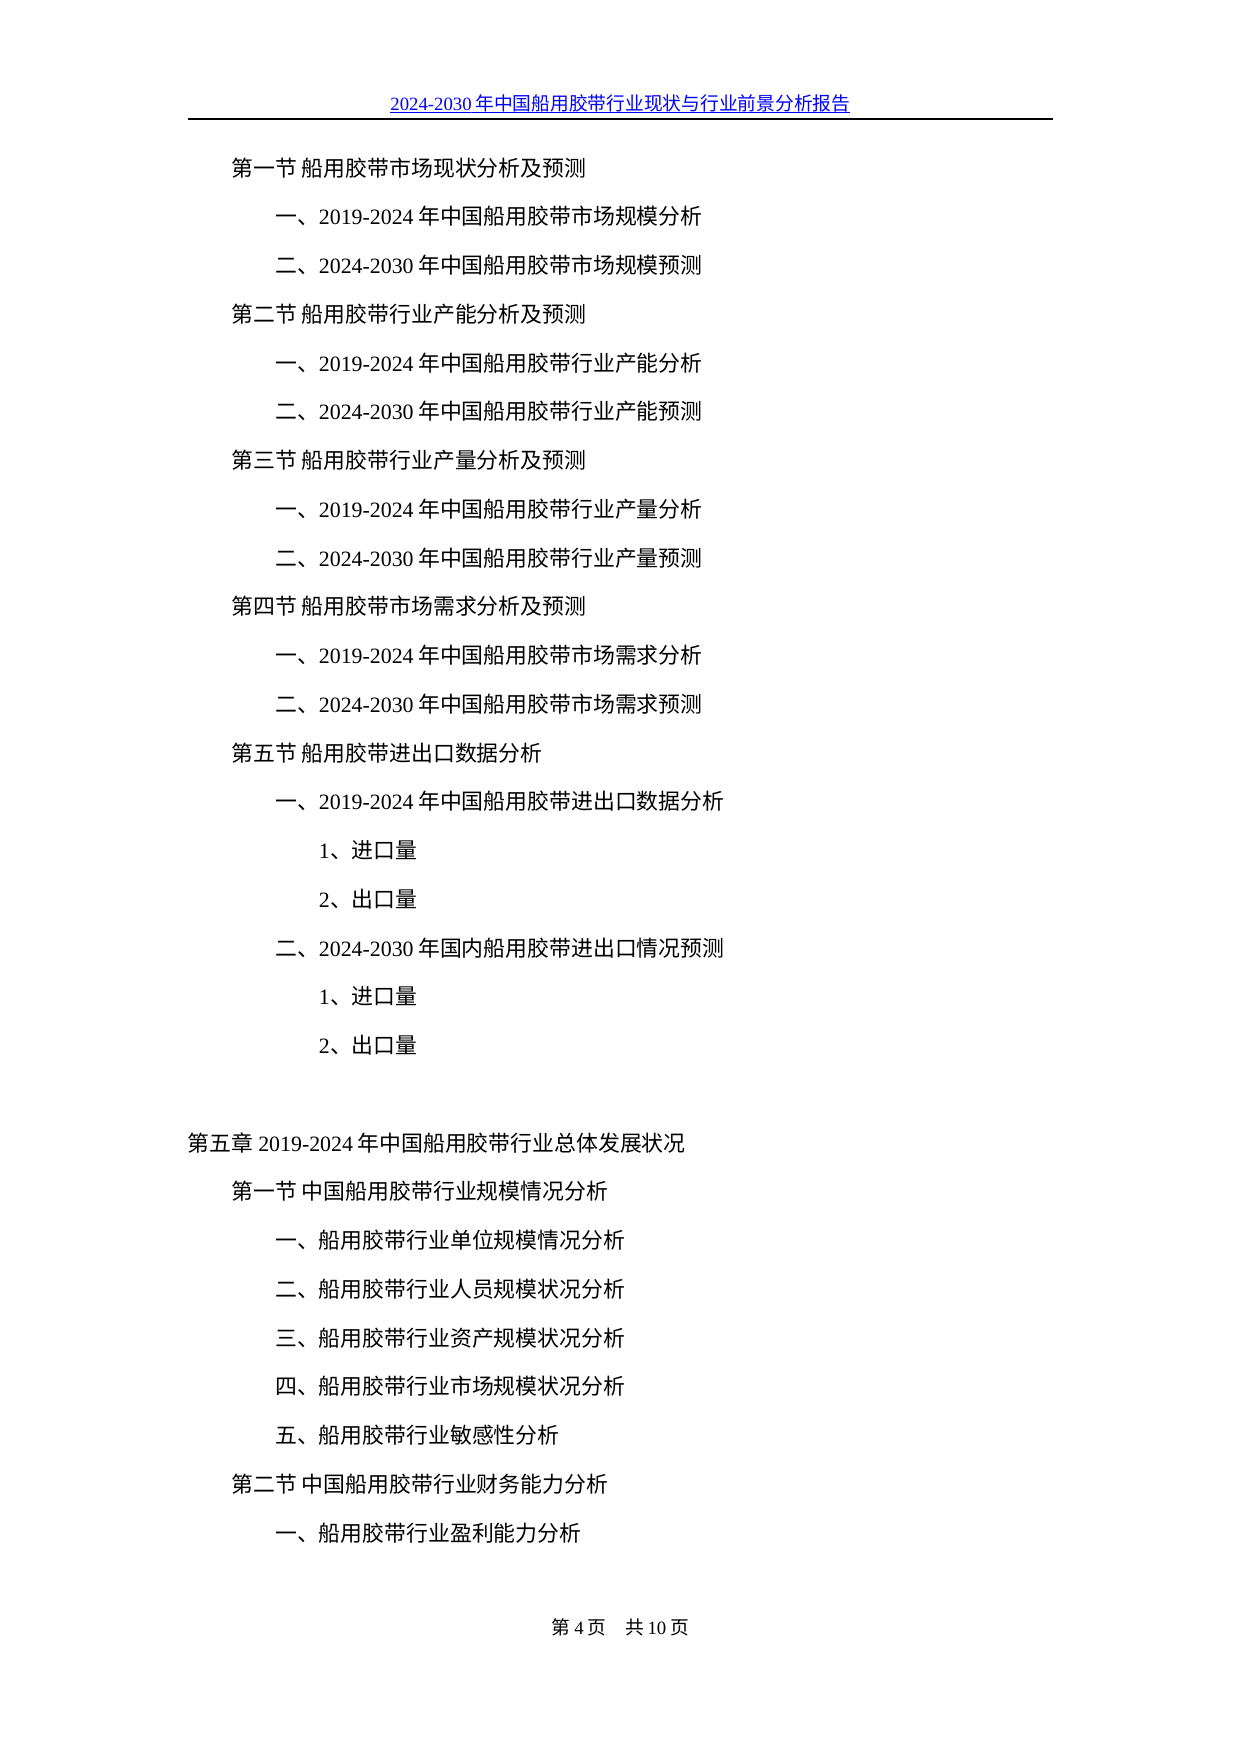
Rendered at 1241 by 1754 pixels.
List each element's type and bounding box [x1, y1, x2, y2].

text [187, 150, 1053, 1548]
